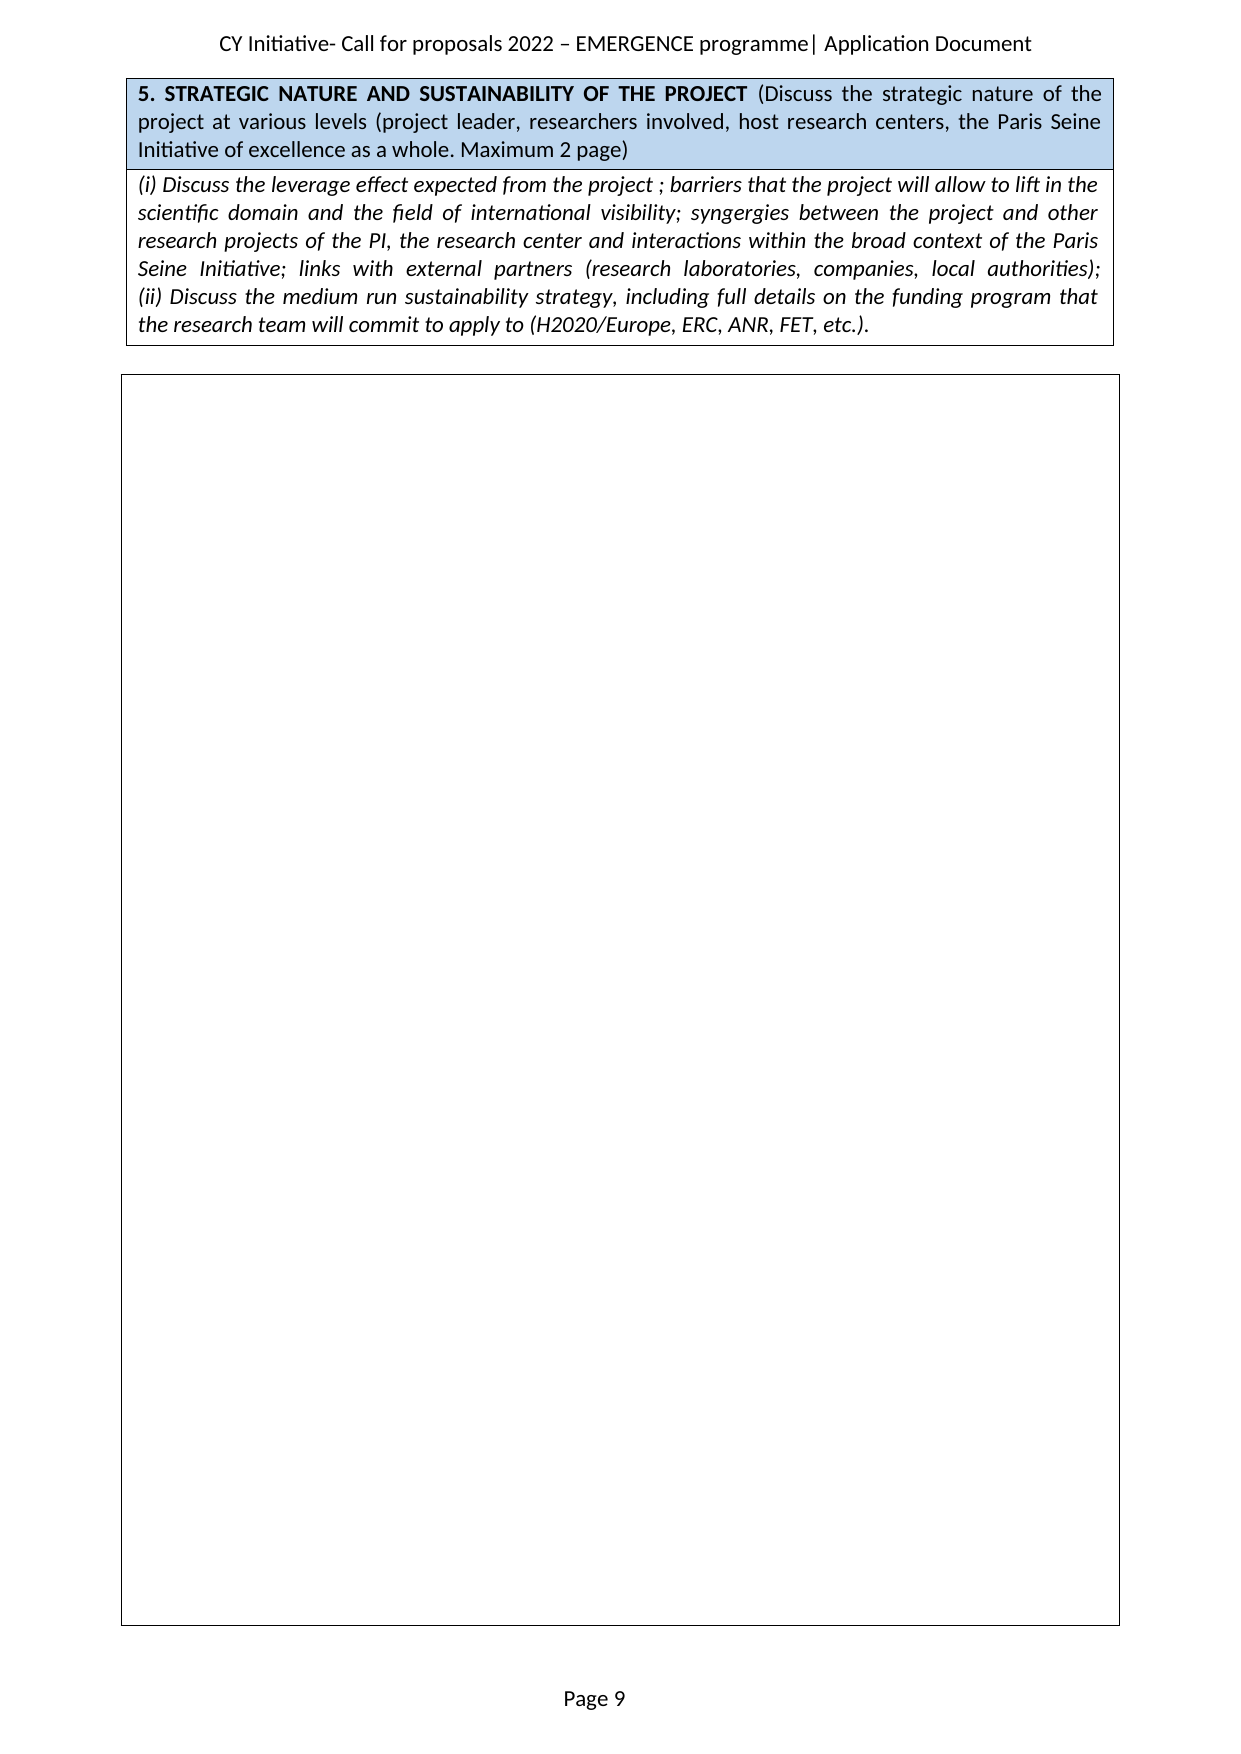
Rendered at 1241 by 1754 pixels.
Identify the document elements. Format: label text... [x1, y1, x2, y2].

table_cell (i) Discuss the leverage effect expected from the project ; barriers that the project will allow to lift in the scientific domain and the field of international visibility; syngergies between the project and other research projects of the PI, the research center and interactions within the broad context of the Paris Seine Initiative; links with external partners (research laboratories, companies, local authorities); (ii) Discuss the medium run sustainability strategy, including full details on the funding program that the research team will commit to apply to (H2020/Europe, ERC, ANR, FET, etc.). [127, 170, 1113, 345]
table_header 5. STRATEGIC NATURE AND SUSTAINABILITY OF THE PROJECT (Discuss the strategic nature of the project at various levels (project leader, researchers involved, host research centers, the Paris Seine Initiative of excellence as a whole. Maximum 2 page) [127, 79, 1113, 169]
table_header [122, 375, 1119, 1624]
